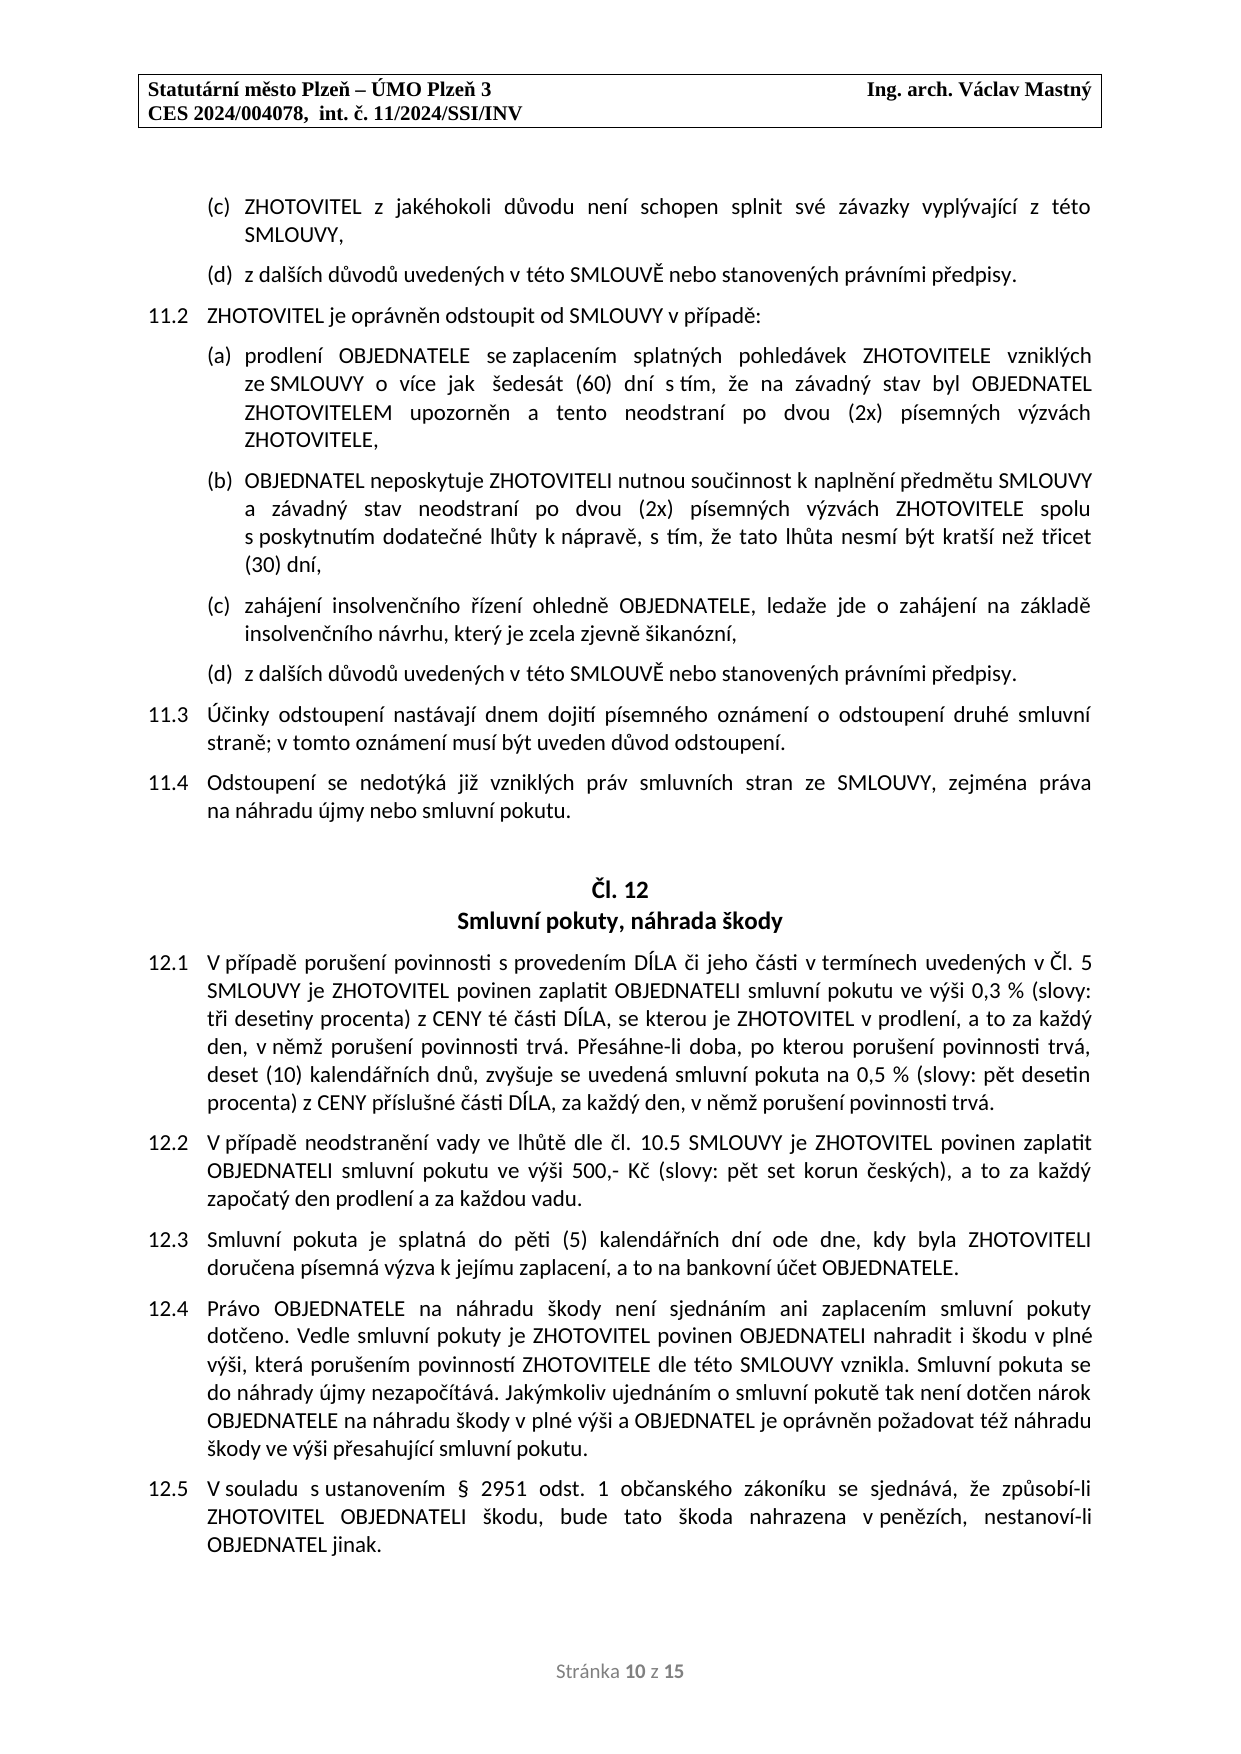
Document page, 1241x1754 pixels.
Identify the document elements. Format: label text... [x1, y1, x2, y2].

list V případě neodstranění vady ve lhůtě dle čl. 10.5 SMLOUVY je ZHOTOVITEL povinen zaplatit OBJEDNATELI smluvní pokutu ve výši 500,- Kč (slovy: pět set korun českých), a to za každý započatý den prodlení a za každou vadu. [148, 1128, 1092, 1213]
list z dalších důvodů uvedených v této SMLOUVĚ nebo stanovených právními předpisy. [207, 261, 1092, 288]
list Smluvní pokuta je splatná do pěti (5) kalendářních dní ode dne, kdy byla ZHOTOVITELI doručena písemná výzva k jejímu zaplacení, a to na bankovní účet OBJEDNATELE. [148, 1225, 1092, 1281]
list Právo OBJEDNATELE na náhradu škody není sjednáním ani zaplacením smluvní pokuty dotčeno. Vedle smluvní pokuty je ZHOTOVITEL povinen OBJEDNATELI nahradit i škodu v plné výši, která porušením povinností ZHOTOVITELE dle této SMLOUVY vznikla. Smluvní pokuta se do náhrady újmy nezapočítává. Jakýmkoliv ujednáním o smluvní pokutě tak není dotčen nárok OBJEDNATELE na náhradu škody v plné výši a OBJEDNATEL je oprávněn požadovat též náhradu škody ve výši přesahující smluvní pokutu. [148, 1294, 1092, 1462]
list V souladu s ustanovením § 2951 odst. 1 občanského zákoníku se sjednává, že způsobí-li ZHOTOVITEL OBJEDNATELI škodu, bude tato škoda nahrazena v penězích, nestanoví-li OBJEDNATEL jinak. [148, 1474, 1092, 1558]
text Smluvní pokuty, náhrada škody [148, 874, 1092, 935]
list zahájení insolvenčního řízení ohledně OBJEDNATELE, ledaže jde o zahájení na základě insolvenčního návrhu, který je zcela zjevně šikanózní, [207, 591, 1092, 647]
list z dalších důvodů uvedených v této SMLOUVĚ nebo stanovených právními předpisy. [207, 659, 1092, 687]
list Odstoupení se nedotýká již vzniklých práv smluvních stran ze SMLOUVY, zejména práva na náhradu újmy nebo smluvní pokutu. [148, 768, 1092, 824]
list ZHOTOVITEL z jakéhokoli důvodu není schopen splnit své závazky vyplývající z této SMLOUVY, [207, 192, 1092, 248]
list ZHOTOVITEL je oprávněn odstoupit od SMLOUVY v případě: [148, 301, 1092, 329]
list prodlení OBJEDNATELE se zaplacením splatných pohledávek ZHOTOVITELE vzniklých ze SMLOUVY o více jak šedesát (60) dní s tím, že na závadný stav byl OBJEDNATEL ZHOTOVITELEM upozorněn a tento neodstraní po dvou (2x) písemných výzvách ZHOTOVITELE, [207, 342, 1092, 454]
list Účinky odstoupení nastávají dnem dojití písemného oznámení o odstoupení druhé smluvní straně; v tomto oznámení musí být uveden důvod odstoupení. [148, 700, 1092, 756]
list V případě porušení povinnosti s provedením DÍLA či jeho části v termínech uvedených v Čl. 5 SMLOUVY je ZHOTOVITEL povinen zaplatit OBJEDNATELI smluvní pokutu ve výši 0,3 % (slovy: tři desetiny procenta) z CENY té části DÍLA, se kterou je ZHOTOVITEL v prodlení, a to za každý den, v němž porušení povinnosti trvá. Přesáhne-li doba, po kterou porušení povinnosti trvá, deset (10) kalendářních dnů, zvyšuje se uvedená smluvní pokuta na 0,5 % (slovy: pět desetin procenta) z CENY příslušné části DÍLA, za každý den, v němž porušení povinnosti trvá. [148, 948, 1092, 1116]
list OBJEDNATEL neposkytuje ZHOTOVITELI nutnou součinnost k naplnění předmětu SMLOUVY a závadný stav neodstraní po dvou (2x) písemných výzvách ZHOTOVITELE spolu s poskytnutím dodatečné lhůty k nápravě, s tím, že tato lhůta nesmí být kratší než třicet (30) dní, [207, 466, 1092, 578]
